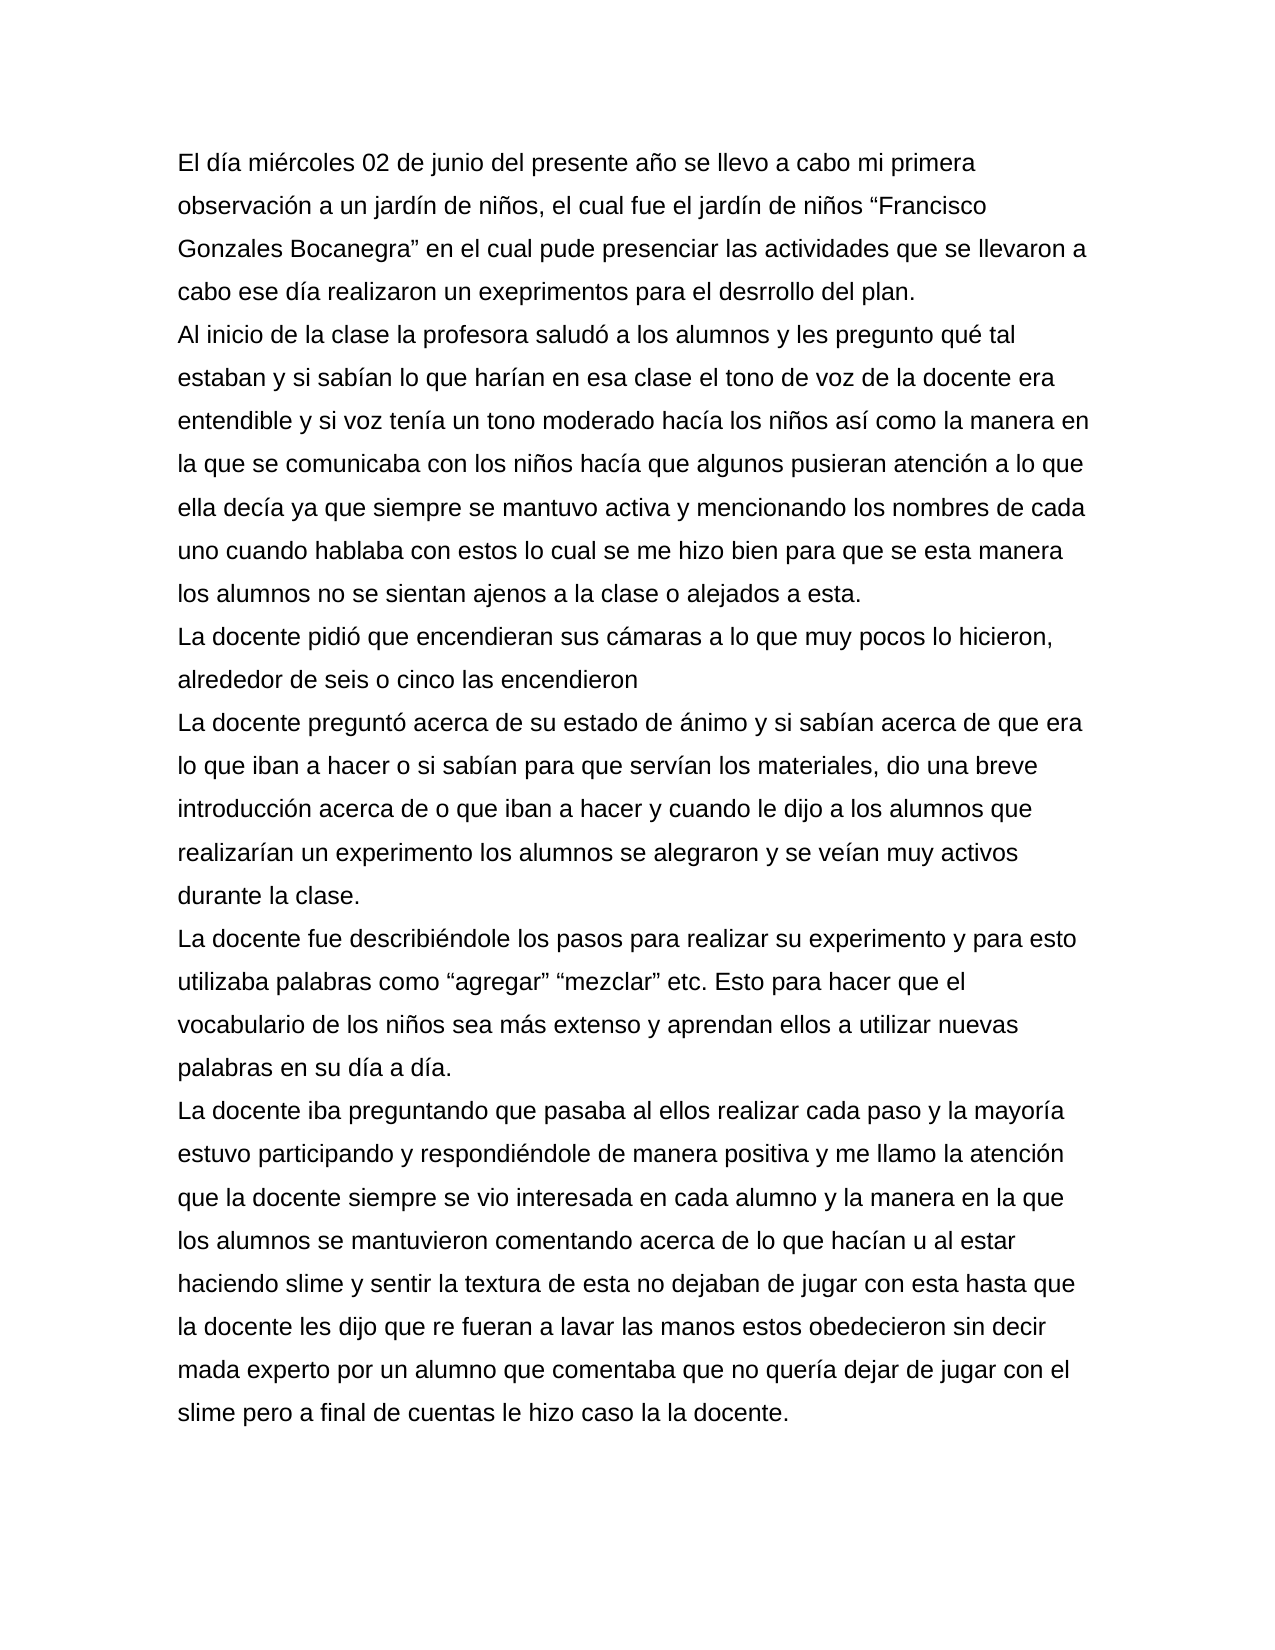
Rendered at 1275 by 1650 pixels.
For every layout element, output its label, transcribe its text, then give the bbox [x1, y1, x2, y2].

text La docente preguntó acerca de su estado de ánimo y si sabían acerca de que era lo que iban a hacer o si sabían para que servían los materiales, dio una breve introducción acerca de o que iban a hacer y cuando le dijo a los alumnos que realizarían un experimento los alumnos se alegraron y se veían muy activos durante la clase. [177, 708, 1098, 909]
text La docente iba preguntando que pasaba al ellos realizar cada paso y la mayoría estuvo participando y respondiéndole de manera positiva y me llamo la atención que la docente siempre se vio interesada en cada alumno y la manera en la que los alumnos se mantuvieron comentando acerca de lo que hacían u al estar haciendo slime y sentir la textura de esta no dejaban de jugar con esta hasta que la docente les dijo que re fueran a lavar las manos estos obedecieron sin decir mada experto por un alumno que comentaba que no quería dejar de jugar con el slime pero a final de cuentas le hizo caso la la docente. [177, 1096, 1098, 1427]
text La docente fue describiéndole los pasos para realizar su experimento y para esto utilizaba palabras como “agregar” “mezclar” etc. Esto para hacer que el vocabulario de los niños sea más extenso y aprendan ellos a utilizar nuevas palabras en su día a día. [177, 924, 1098, 1082]
text La docente pidió que encendieran sus cámaras a lo que muy pocos lo hicieron, alrededor de seis o cinco las encendieron [177, 622, 1098, 694]
text Al inicio de la clase la profesora saludó a los alumnos y les pregunto qué tal estaban y si sabían lo que harían en esa clase el tono de voz de la docente era entendible y si voz tenía un tono moderado hacía los niños así como la manera en la que se comunicaba con los niños hacía que algunos pusieran atención a lo que ella decía ya que siempre se mantuvo activa y mencionando los nombres de cada uno cuando hablaba con estos lo cual se me hizo bien para que se esta manera los alumnos no se sientan ajenos a la clase o alejados a esta. [177, 320, 1098, 608]
text El día miércoles 02 de junio del presente año se llevo a cabo mi primera observación a un jardín de niños, el cual fue el jardín de niños “Francisco Gonzales Bocanegra” en el cual pude presenciar las actividades que se llevaron a cabo ese día realizaron un exeprimentos para el desrrollo del plan. [177, 148, 1098, 306]
